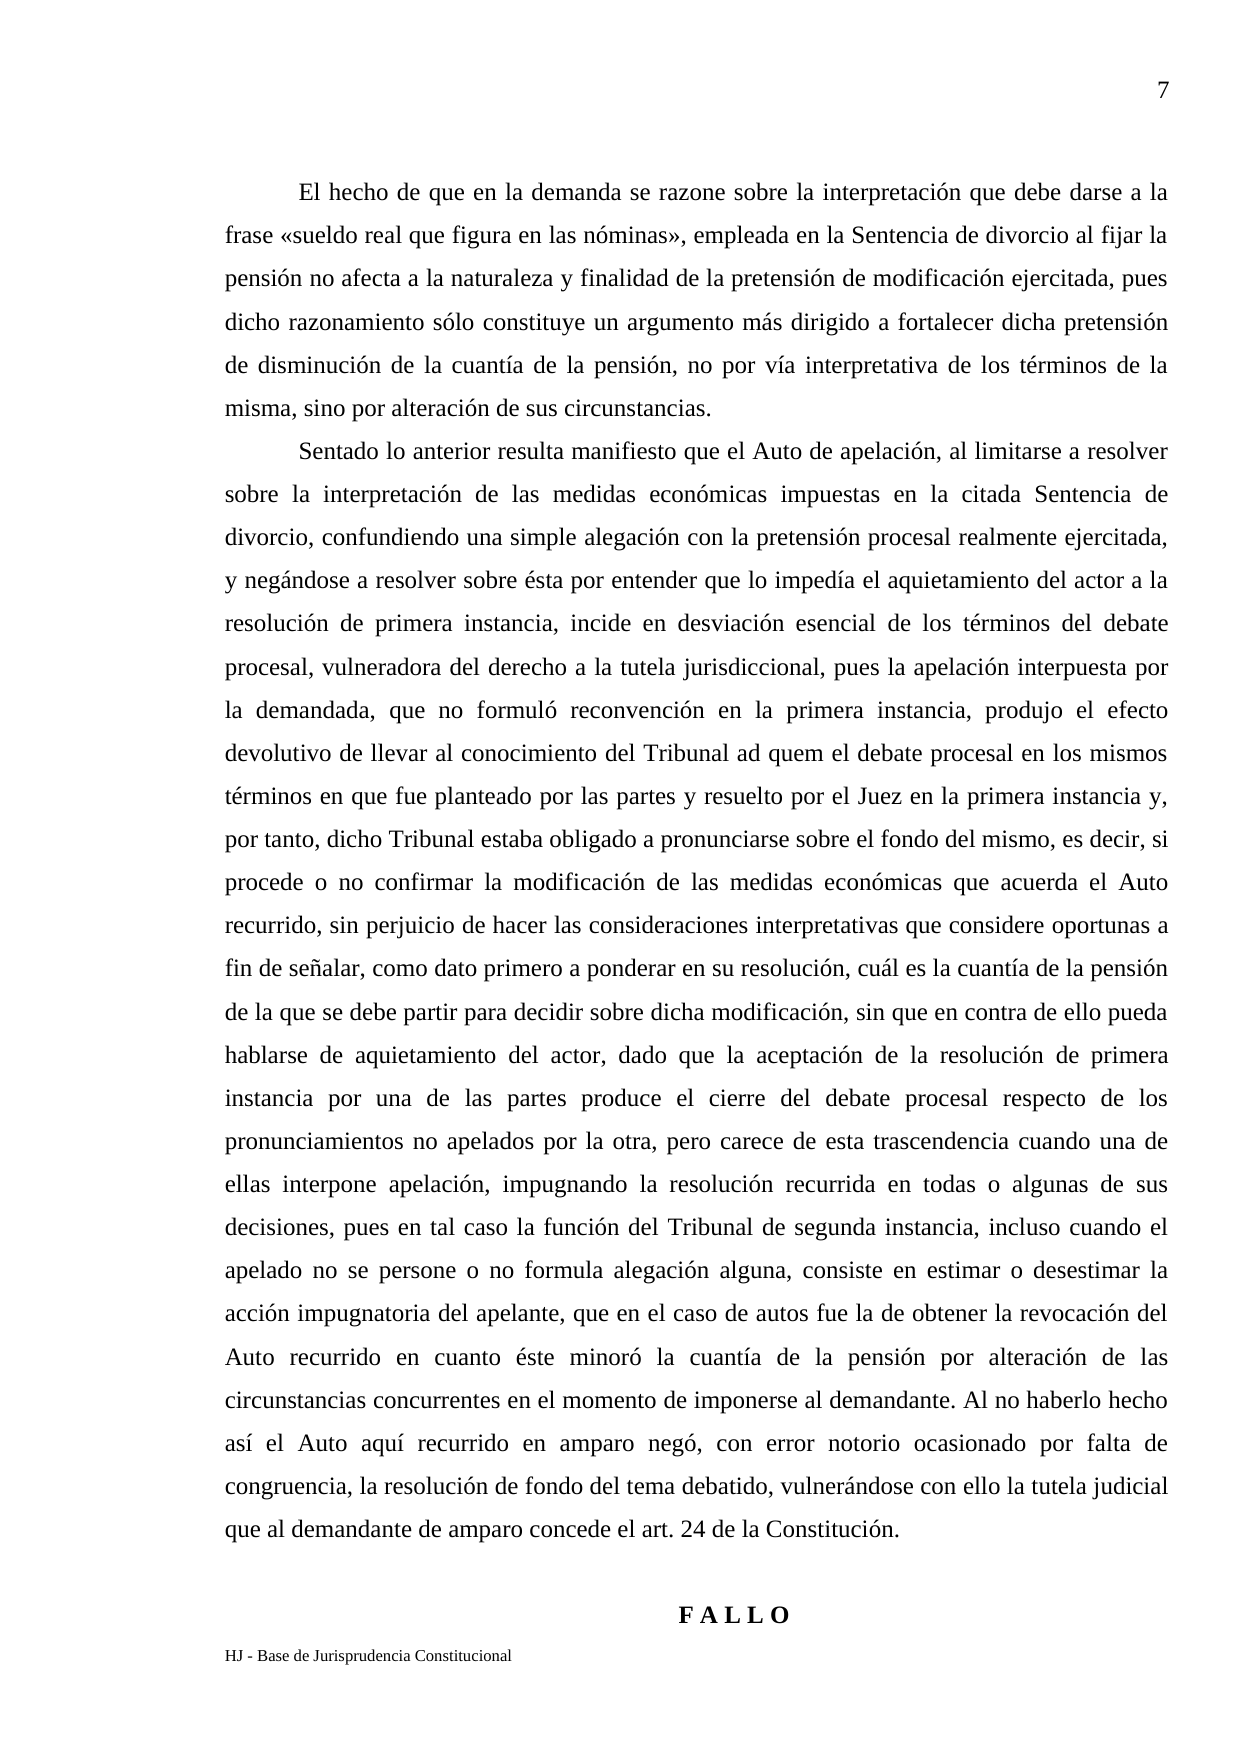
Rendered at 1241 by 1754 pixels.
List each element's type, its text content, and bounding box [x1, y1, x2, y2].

text El hecho de que en la demanda se razone sobre la interpretación que debe darse a la frase «sueldo real que figura en las nóminas», empleada en la Sentencia de divorcio al fijar la pensión no afecta a la naturaleza y finalidad de la pretensión de modificación ejercitada, pues dicho razonamiento sólo constituye un argumento más dirigido a fortalecer dicha pretensión de disminución de la cuantía de la pensión, no por vía interpretativa de los términos de la misma, sino por alteración de sus circunstancias. [224, 177, 1169, 422]
text Sentado lo anterior resulta manifiesto que el Auto de apelación, al limitarse a resolver sobre la interpretación de las medidas económicas impuestas en la citada Sentencia de divorcio, confundiendo una simple alegación con la pretensión procesal realmente ejercitada, y negándose a resolver sobre ésta por entender que lo impedía el aquietamiento del actor a la resolución de primera instancia, incide en desviación esencial de los términos del debate procesal, vulneradora del derecho a la tutela jurisdiccional, pues la apelación interpuesta por la demandada, que no formuló reconvención en la primera instancia, produjo el efecto devolutivo de llevar al conocimiento del Tribunal ad quem el debate procesal en los mismos términos en que fue planteado por las partes y resuelto por el Juez en la primera instancia y, por tanto, dicho Tribunal estaba obligado a pronunciarse sobre el fondo del mismo, es decir, si procede o no confirmar la modificación de las medidas económicas que acuerda el Auto recurrido, sin perjuicio de hacer las consideraciones interpretativas que considere oportunas a fin de señalar, como dato primero a ponderar en su resolución, cuál es la cuantía de la pensión de la que se debe partir para decidir sobre dicha modificación, sin que en contra de ello pueda hablarse de aquietamiento del actor, dado que la aceptación de la resolución de primera instancia por una de las partes produce el cierre del debate procesal respecto de los pronunciamientos no apelados por la otra, pero carece de esta trascendencia cuando una de ellas interpone apelación, impugnando la resolución recurrida en todas o algunas de sus decisiones, pues en tal caso la función del Tribunal de segunda instancia, incluso cuando el apelado no se persone o no formula alegación alguna, consiste en estimar o desestimar la acción impugnatoria del apelante, que en el caso de autos fue la de obtener la revocación del Auto recurrido en cuanto éste minoró la cuantía de la pensión por alteración de las circunstancias concurrentes en el momento de imponerse al demandante. Al no haberlo hecho así el Auto aquí recurrido en amparo negó, con error notorio ocasionado por falta de congruencia, la resolución de fondo del tema debatido, vulnerándose con ello la tutela judicial que al demandante de amparo concede el art. 24 de la Constitución. [224, 436, 1169, 1543]
subtitle F A L L O [224, 1600, 1169, 1629]
